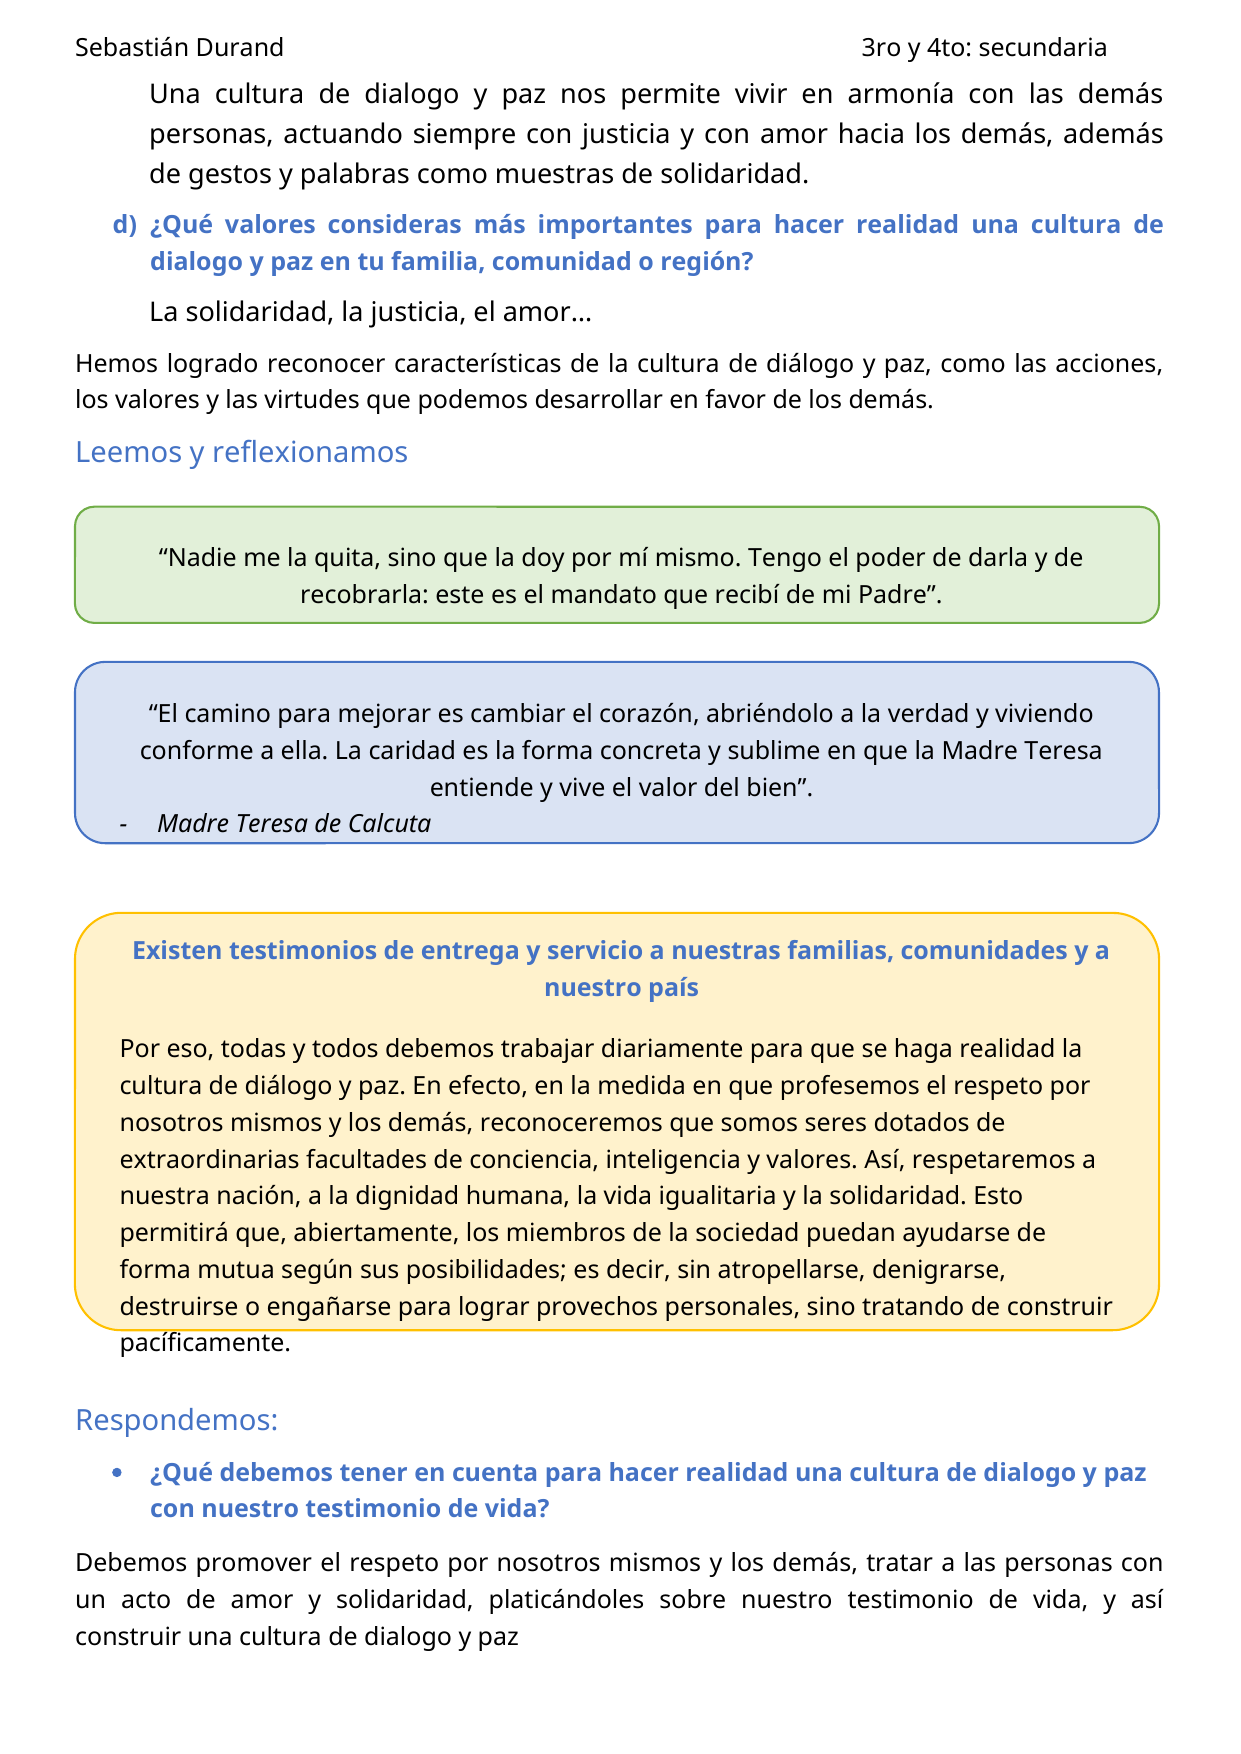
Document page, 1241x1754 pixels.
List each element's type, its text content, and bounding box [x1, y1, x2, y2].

text Leemos y reflexionamos [75, 431, 1165, 471]
text Una cultura de dialogo y paz nos permite vivir en armonía con las demás personas, actuando siempre con justicia y con amor hacia los demás, además de gestos y palabras como muestras de solidaridad. [149, 75, 1165, 191]
list ¿Qué debemos tener en cuenta para hacer realidad una cultura de dialogo y paz con nuestro testimonio de vida? [112, 1454, 1165, 1525]
text Respondemos: [75, 1399, 1165, 1439]
text La solidaridad, la justicia, el amor… [149, 293, 1165, 330]
text Debemos promover el respeto por nosotros mismos y los demás, tratar a las personas con un acto de amor y solidaridad, platicándoles sobre nuestro testimonio de vida, y así construir una cultura de dialogo y paz [75, 1544, 1165, 1652]
list Madre Teresa de Calcuta [119, 806, 1123, 840]
text Por eso, todas y todos debemos trabajar diariamente para que se haga realidad la cultura de diálogo y paz. En efecto, en la medida en que profesemos el respeto por nosotros mismos y los demás, reconoceremos que somos seres dotados de extraordinarias facultades de conciencia, inteligencia y valores. Así, respetaremos a nuestra nación, a la dignidad humana, la vida igualitaria y la solidaridad. Esto permitirá que, abiertamente, los miembros de la sociedad puedan ayudarse de forma mutua según sus posibilidades; es decir, sin atropellarse, denigrarse, destruirse o engañarse para lograr provechos personales, sino tratando de construir pacíficamente. [119, 1031, 1123, 1359]
text “El camino para mejorar es cambiar el corazón, abriéndolo a la verdad y viviendo conforme a ella. La caridad es la forma concreta y sublime en que la Madre Teresa entiende y vive el valor del bien”. [119, 696, 1123, 803]
text “Nadie me la quita, sino que la doy por mí mismo. Tengo el poder de darla y de recobrarla: este es el mandato que recibí de mi Padre”. [119, 540, 1123, 611]
list ¿Qué valores consideras más importantes para hacer realidad una cultura de dialogo y paz en tu familia, comunidad o región? [112, 207, 1165, 278]
text Existen testimonios de entrega y servicio a nuestras familias, comunidades y a nuestro país [119, 932, 1123, 1003]
text Hemos logrado reconocer características de la cultura de diálogo y paz, como las acciones, los valores y las virtudes que podemos desarrollar en favor de los demás. [75, 345, 1165, 416]
